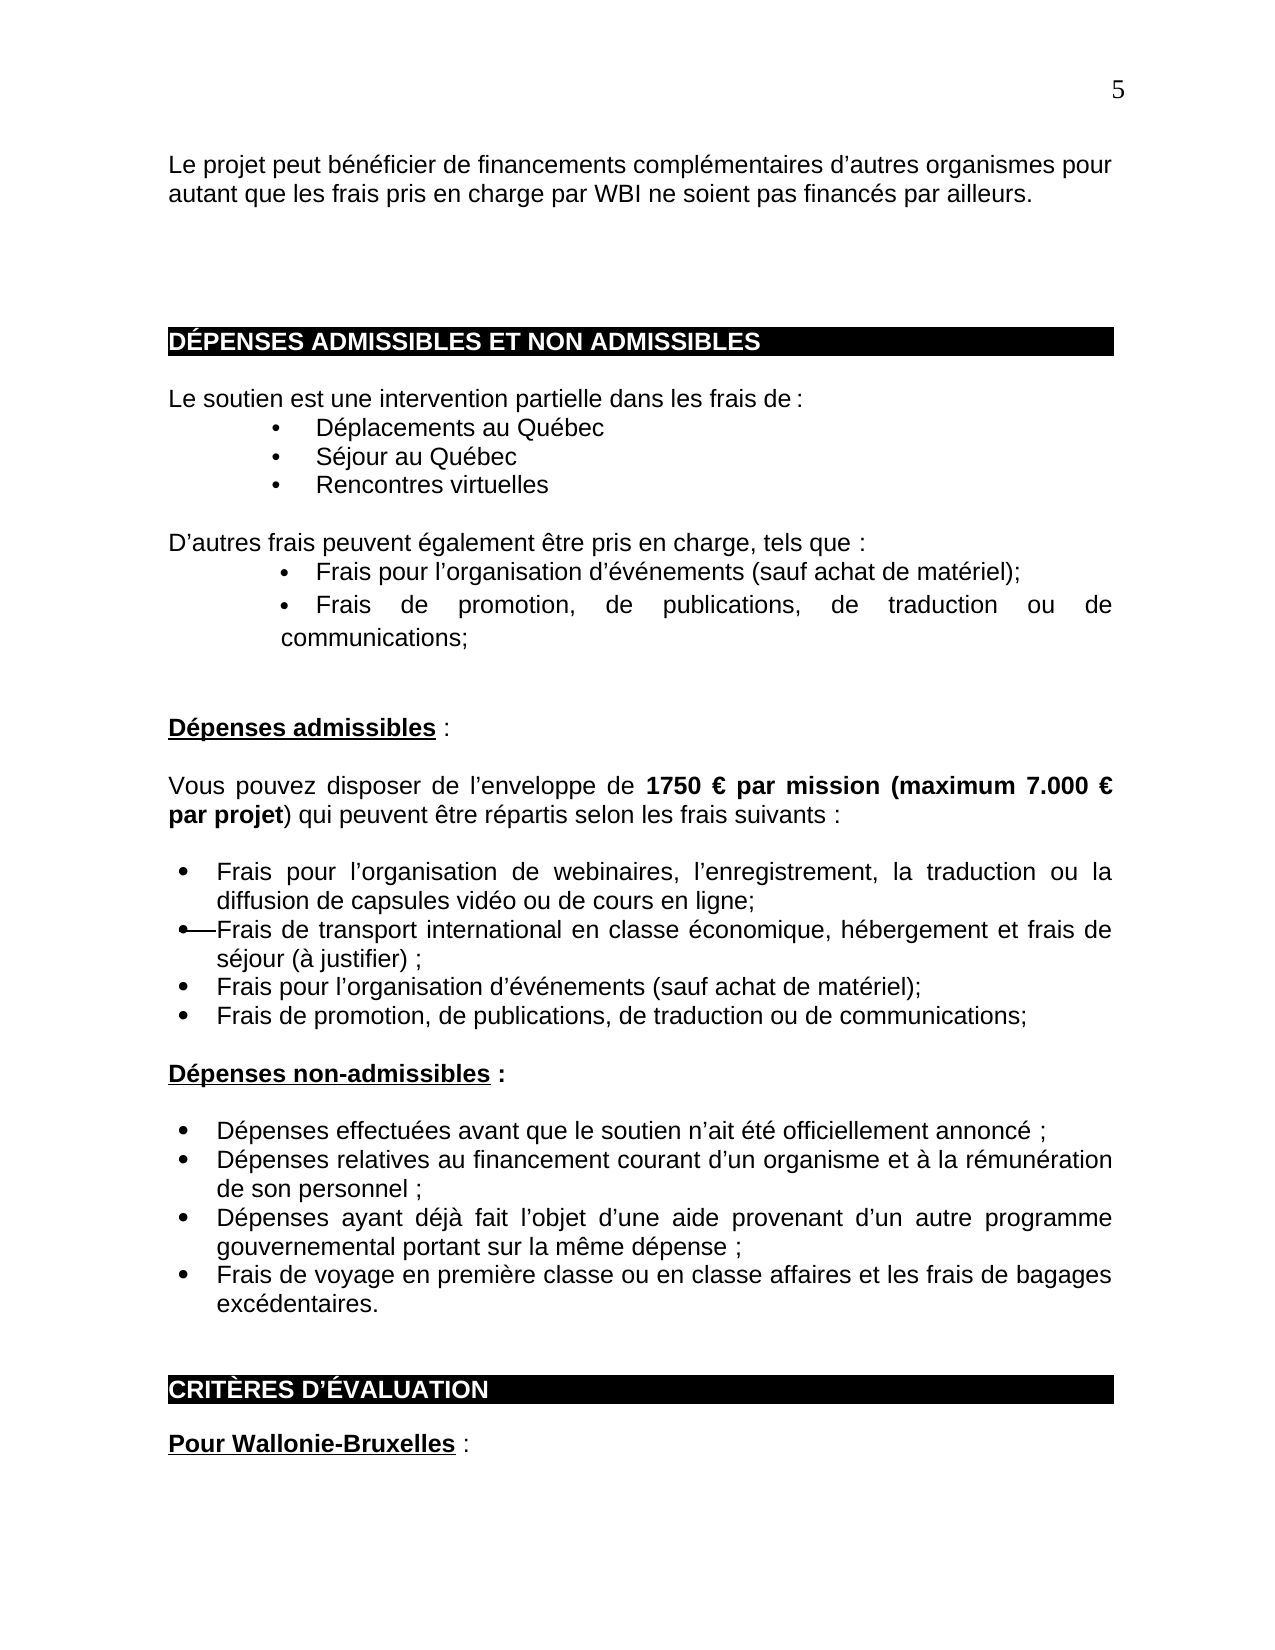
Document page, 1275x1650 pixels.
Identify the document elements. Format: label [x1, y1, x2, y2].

table_header [157, 150, 1125, 1462]
